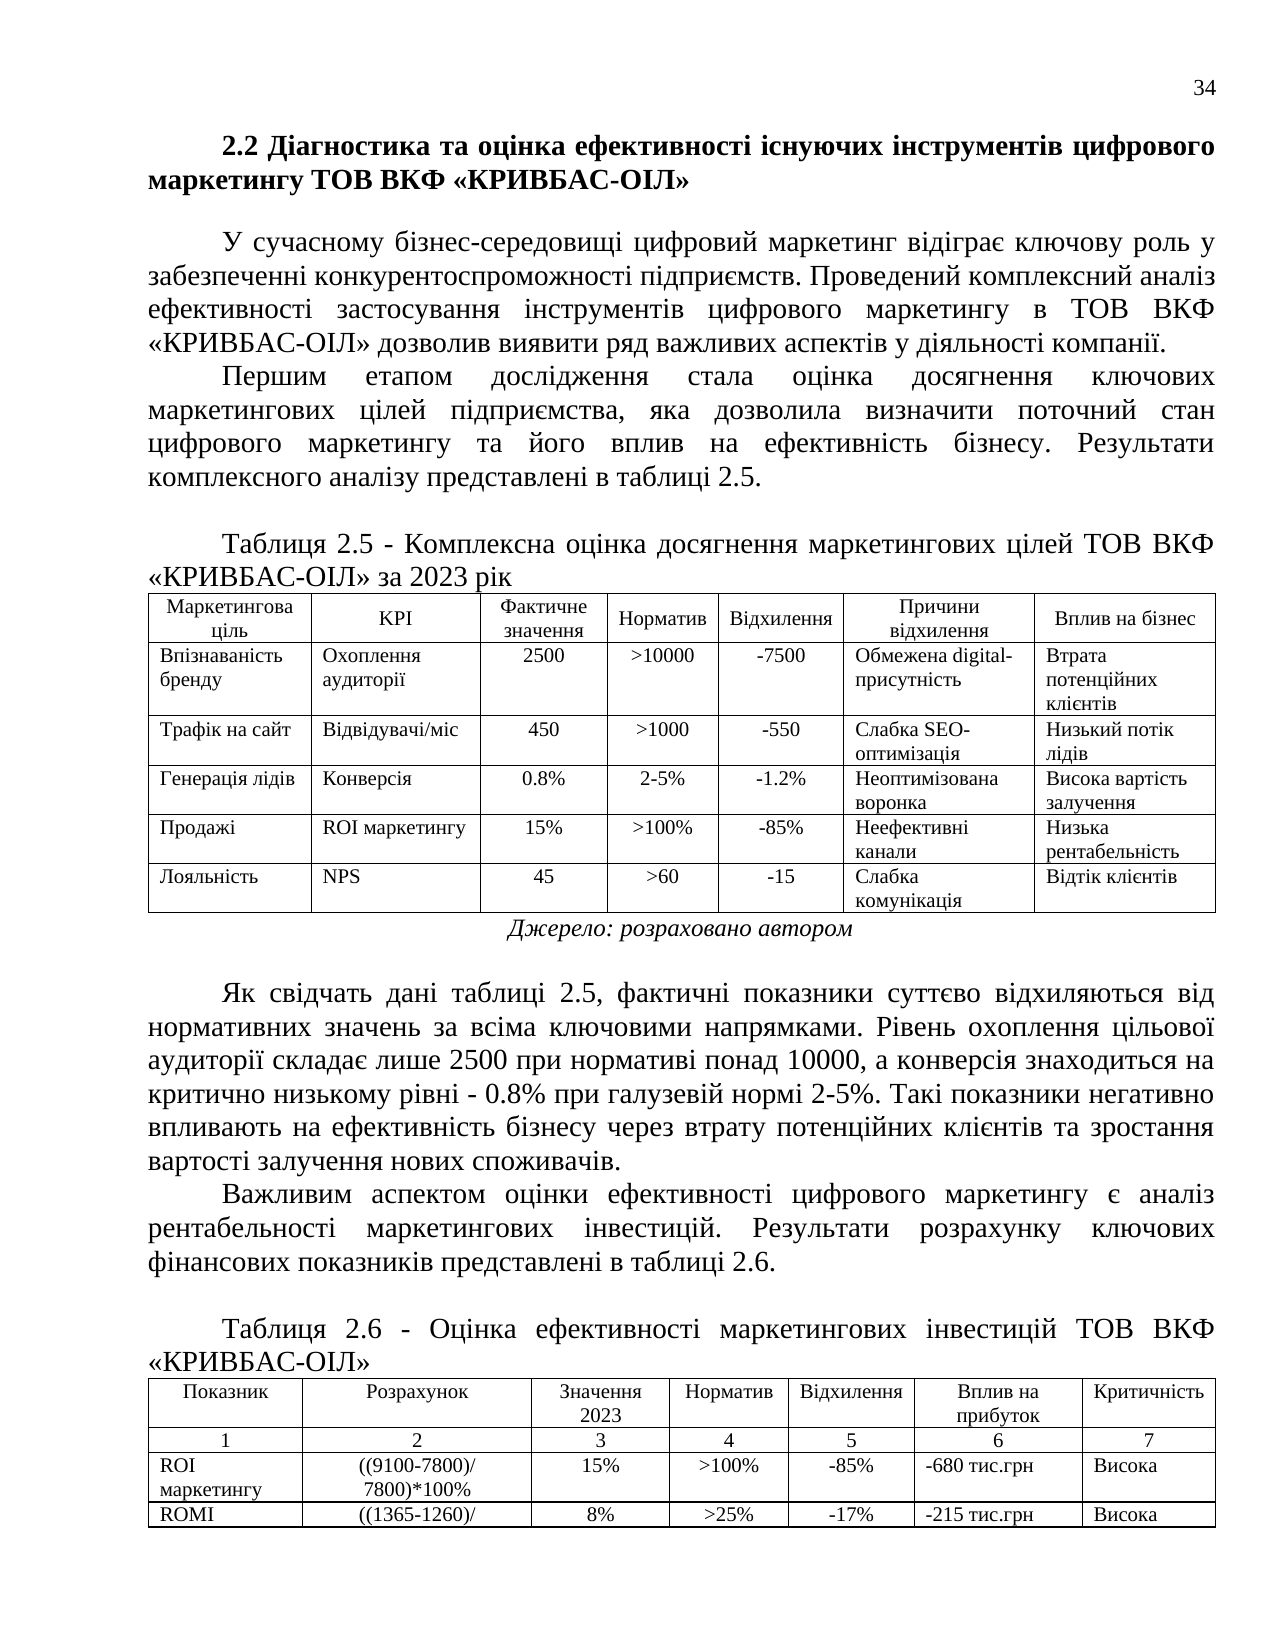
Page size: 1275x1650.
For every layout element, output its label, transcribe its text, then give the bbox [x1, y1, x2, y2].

table_cell Відтік клієнтів [1035, 864, 1215, 912]
table_cell 45 [481, 864, 607, 912]
table_cell Низький потік лідів [1035, 716, 1215, 764]
table_cell Низька рентабельність [1035, 815, 1215, 863]
table_cell Лояльність [149, 864, 311, 912]
table_cell >25% [670, 1503, 788, 1526]
text Першим етапом дослідження стала оцінка досягнення ключових маркетингових цілей підприємства, яка дозволила визначити поточний стан цифрового маркетингу та його вплив на ефективність бізнесу. Результати комплексного аналізу представлені в таблиці 2.5. [148, 358, 1216, 492]
table_cell 4 [670, 1428, 788, 1452]
table_cell 15% [481, 815, 607, 863]
table_cell >10000 [608, 643, 718, 715]
table_cell -15 [719, 864, 843, 912]
table_cell Обмежена digital-присутність [844, 643, 1034, 715]
table_header Критичність [1083, 1379, 1215, 1427]
table_cell ROMI [149, 1503, 302, 1526]
table_cell -550 [719, 716, 843, 764]
table_cell 0.8% [481, 766, 607, 814]
table_cell 2 [303, 1428, 531, 1452]
table_cell Трафік на сайт [149, 716, 311, 764]
table_header KPI [312, 594, 480, 642]
table_cell 2500 [481, 643, 607, 715]
table_cell 450 [481, 716, 607, 764]
table_header Норматив [670, 1379, 788, 1427]
table_cell 6 [915, 1428, 1082, 1452]
text Таблиця 2.6 - Оцінка ефективності маркетингових інвестицій ТОВ ВКФ «КРИВБАС-ОІЛ» [148, 1311, 1216, 1378]
table_header Маркетингова ціль [149, 594, 311, 642]
table_cell Неефективні канали [844, 815, 1034, 863]
table_header Фактичне значення [481, 594, 607, 642]
table_cell -1.2% [719, 766, 843, 814]
table_cell -7500 [719, 643, 843, 715]
table_cell Неоптимізована воронка [844, 766, 1034, 814]
table_cell Відвідувачі/міс [312, 716, 480, 764]
table_cell 2-5% [608, 766, 718, 814]
table_cell Висока [1083, 1453, 1215, 1501]
table_cell Охоплення аудиторії [312, 643, 480, 715]
table_cell Слабка SEO-оптимізація [844, 716, 1034, 764]
table_cell Конверсія [312, 766, 480, 814]
table_cell 7 [1083, 1428, 1215, 1452]
table_cell -215 тис.грн [915, 1503, 1082, 1526]
table_cell Генерація лідів [149, 766, 311, 814]
table_cell -85% [789, 1453, 914, 1501]
table_header Показник [149, 1379, 302, 1427]
text 2.2 Діагностика та оцінка ефективності існуючих інструментів цифрового маркетингу ТОВ ВКФ «КРИВБАС-ОІЛ» [148, 128, 1216, 195]
table_header Відхилення [789, 1379, 914, 1427]
table_cell -680 тис.грн [915, 1453, 1082, 1501]
table_cell >100% [670, 1453, 788, 1501]
table_cell ROI маркетингу [312, 815, 480, 863]
table_cell Висока вартість залучення [1035, 766, 1215, 814]
table_cell ROI маркетингу [149, 1453, 302, 1501]
table_cell 15% [532, 1453, 669, 1501]
table_cell 8% [532, 1503, 669, 1526]
table_cell >1000 [608, 716, 718, 764]
text У сучасному бізнес-середовищі цифровий маркетинг відіграє ключову роль у забезпеченні конкурентоспроможності підприємств. Проведений комплексний аналіз ефективності застосування інструментів цифрового маркетингу в ТОВ ВКФ «КРИВБАС-ОІЛ» дозволив виявити ряд важливих аспектів у діяльності компанії. [148, 224, 1216, 358]
table_cell Висока [1083, 1503, 1215, 1526]
table_cell 5 [789, 1428, 914, 1452]
table_header Розрахунок [303, 1379, 531, 1427]
table_cell Впізнаваність бренду [149, 643, 311, 715]
table_header Значення 2023 [532, 1379, 669, 1427]
table_header Відхилення [719, 594, 843, 642]
text Таблиця 2.5 - Комплексна оцінка досягнення маркетингових цілей ТОВ ВКФ «КРИВБАС-ОІЛ» за 2023 рік [148, 526, 1216, 593]
table_header Вплив на прибуток [915, 1379, 1082, 1427]
table_cell 3 [532, 1428, 669, 1452]
table_cell -85% [719, 815, 843, 863]
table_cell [303, 1503, 531, 1526]
table_cell Втрата потенційних клієнтів [1035, 643, 1215, 715]
text Важливим аспектом оцінки ефективності цифрового маркетингу є аналіз рентабельності маркетингових інвестицій. Результати розрахунку ключових фінансових показників представлені в таблиці 2.6. [148, 1177, 1216, 1277]
table_header Вплив на бізнес [1035, 594, 1215, 642]
table_header Причини відхилення [844, 594, 1034, 642]
table_cell -17% [789, 1503, 914, 1526]
text Як свідчать дані таблиці 2.5, фактичні показники суттєво відхиляються від нормативних значень за всіма ключовими напрямками. Рівень охоплення цільової аудиторії складає лише 2500 при нормативі понад 10000, а конверсія знаходиться на критично низькому рівні - 0.8% при галузевій нормі 2-5%. Такі показники негативно впливають на ефективність бізнесу через втрату потенційних клієнтів та зростання вартості залучення нових споживачів. [148, 975, 1216, 1177]
table_cell >100% [608, 815, 718, 863]
table_cell 1 [149, 1428, 302, 1452]
table_cell Слабка комунікація [844, 864, 1034, 912]
table_cell NPS [312, 864, 480, 912]
table_cell >60 [608, 864, 718, 912]
text Джерело: розраховано автором [148, 913, 1216, 942]
table_header Норматив [608, 594, 718, 642]
table_cell Продажі [149, 815, 311, 863]
table_cell ((9100-7800)/7800)*100% [303, 1453, 531, 1501]
